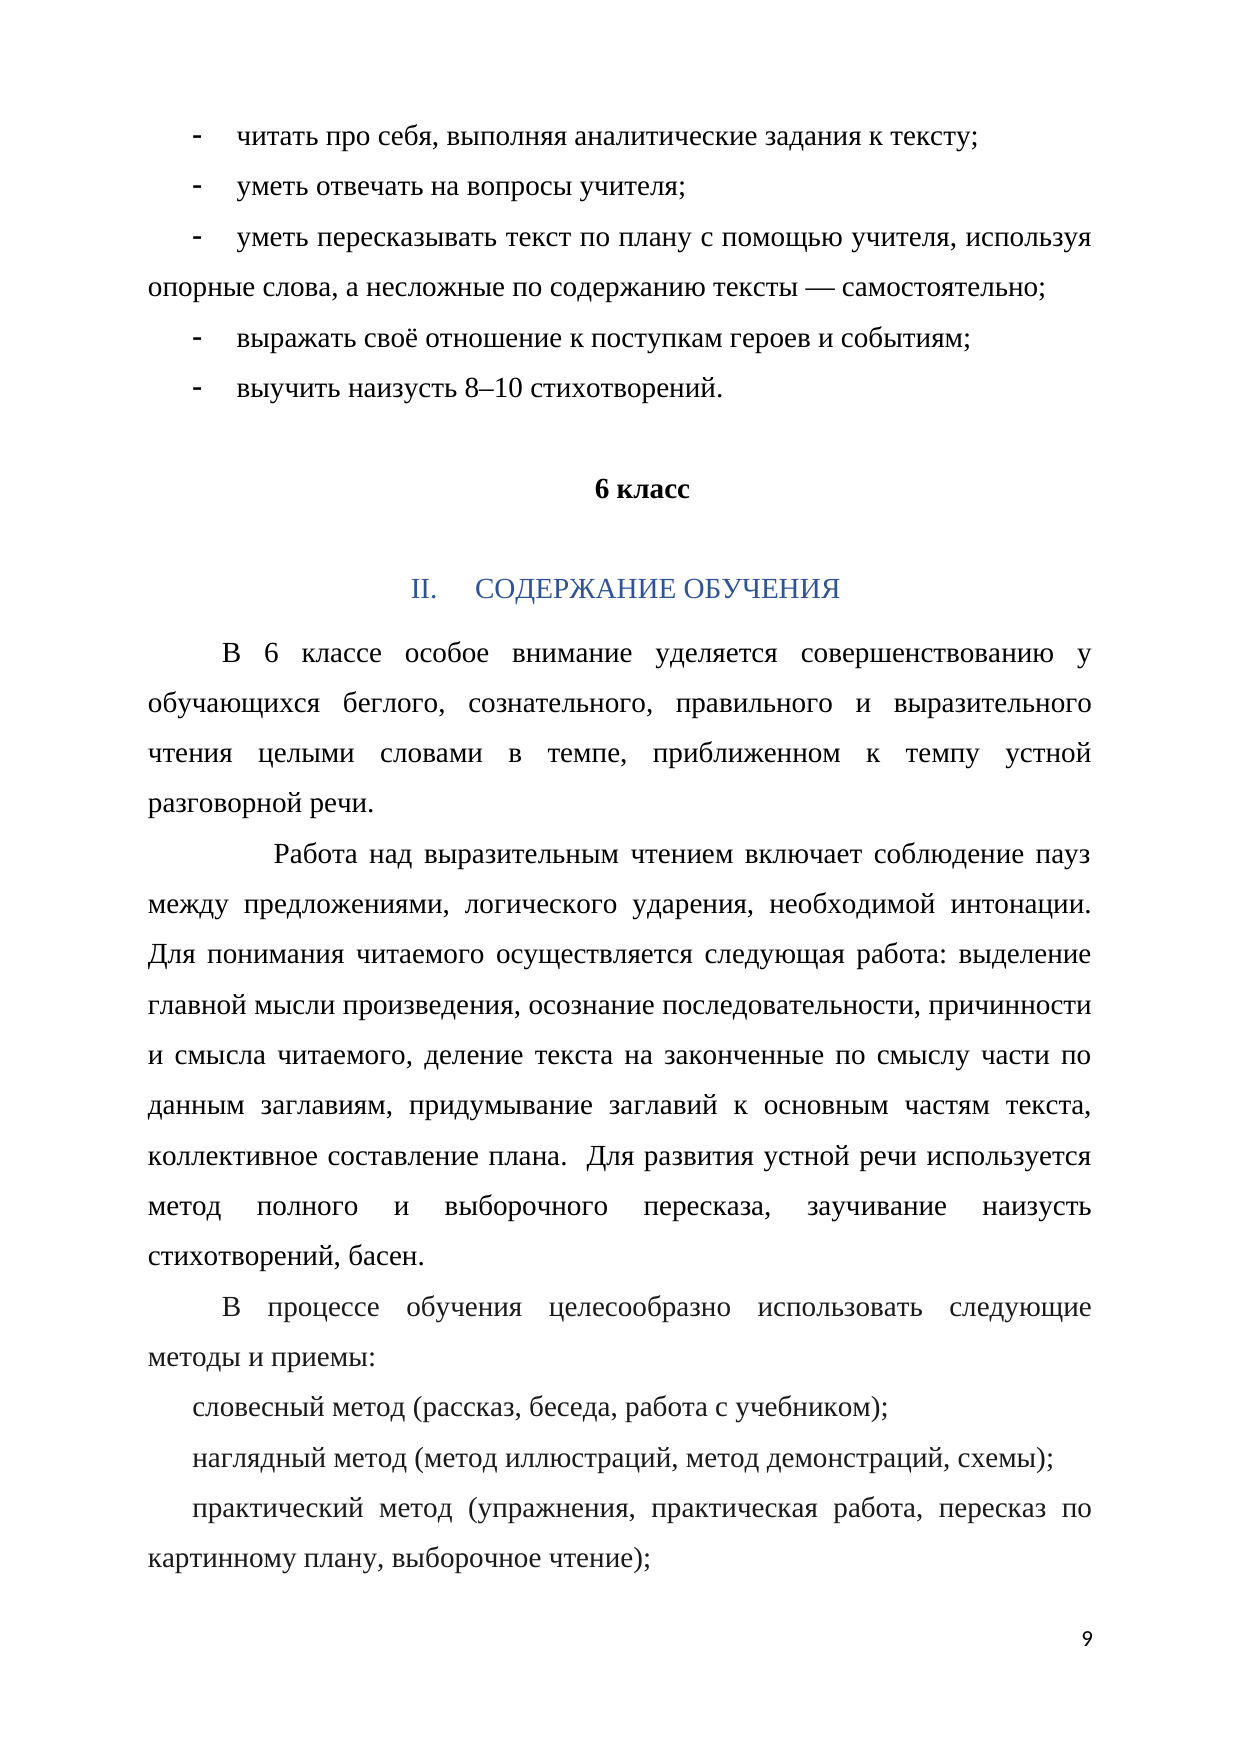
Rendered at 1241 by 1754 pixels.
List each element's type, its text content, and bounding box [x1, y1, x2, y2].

text словесный метод (рассказ, беседа, работа с учебником); [148, 1389, 1092, 1423]
text 6 класс [192, 471, 1092, 504]
list уметь отвечать на вопросы учителя; [148, 168, 1092, 202]
text В 6 классе особое внимание уделяется совершенствованию у обучающихся беглого, сознательного, правильного и выразительного чтения целыми словами в темпе, приближенном к темпу устной разговорной речи. [148, 635, 1092, 819]
list читать про себя, выполняя аналитические задания к тексту; [148, 118, 1092, 152]
text Работа над выразительным чтением включает соблюдение пауз между предложениями, логического ударения, необходимой интонации. Для понимания читаемого осуществляется следующая работа: выделение главной мысли произведения, осознание последовательности, причинности и смысла читаемого, деление текста на законченные по смыслу части по данным заглавиям, придумывание заглавий к основным частям текста, коллективное составление плана. Для развития устной речи используется метод полного и выборочного пересказа, заучивание наизусть стихотворений, басен. [148, 836, 1092, 1272]
text наглядный метод (метод иллюстраций, метод демонстраций, схемы); [148, 1440, 1092, 1473]
list выражать своё отношение к поступкам героев и событиям; [148, 320, 1092, 353]
subtitle СОДЕРЖАНИЕ ОБУЧЕНИЯ [185, 571, 1092, 605]
text практический метод (упражнения, практическая работа, пересказ по картинному плану, выборочное чтение); [148, 1490, 1092, 1574]
list уметь пересказывать текст по плану с помощью учителя, используя опорные слова, а несложные по содержанию тексты — самостоятельно; [148, 219, 1092, 303]
list выучить наизусть 8–10 стихотворений. [148, 370, 1092, 404]
text В процессе обучения целесообразно использовать следующие методы и приемы: [148, 1289, 1092, 1373]
